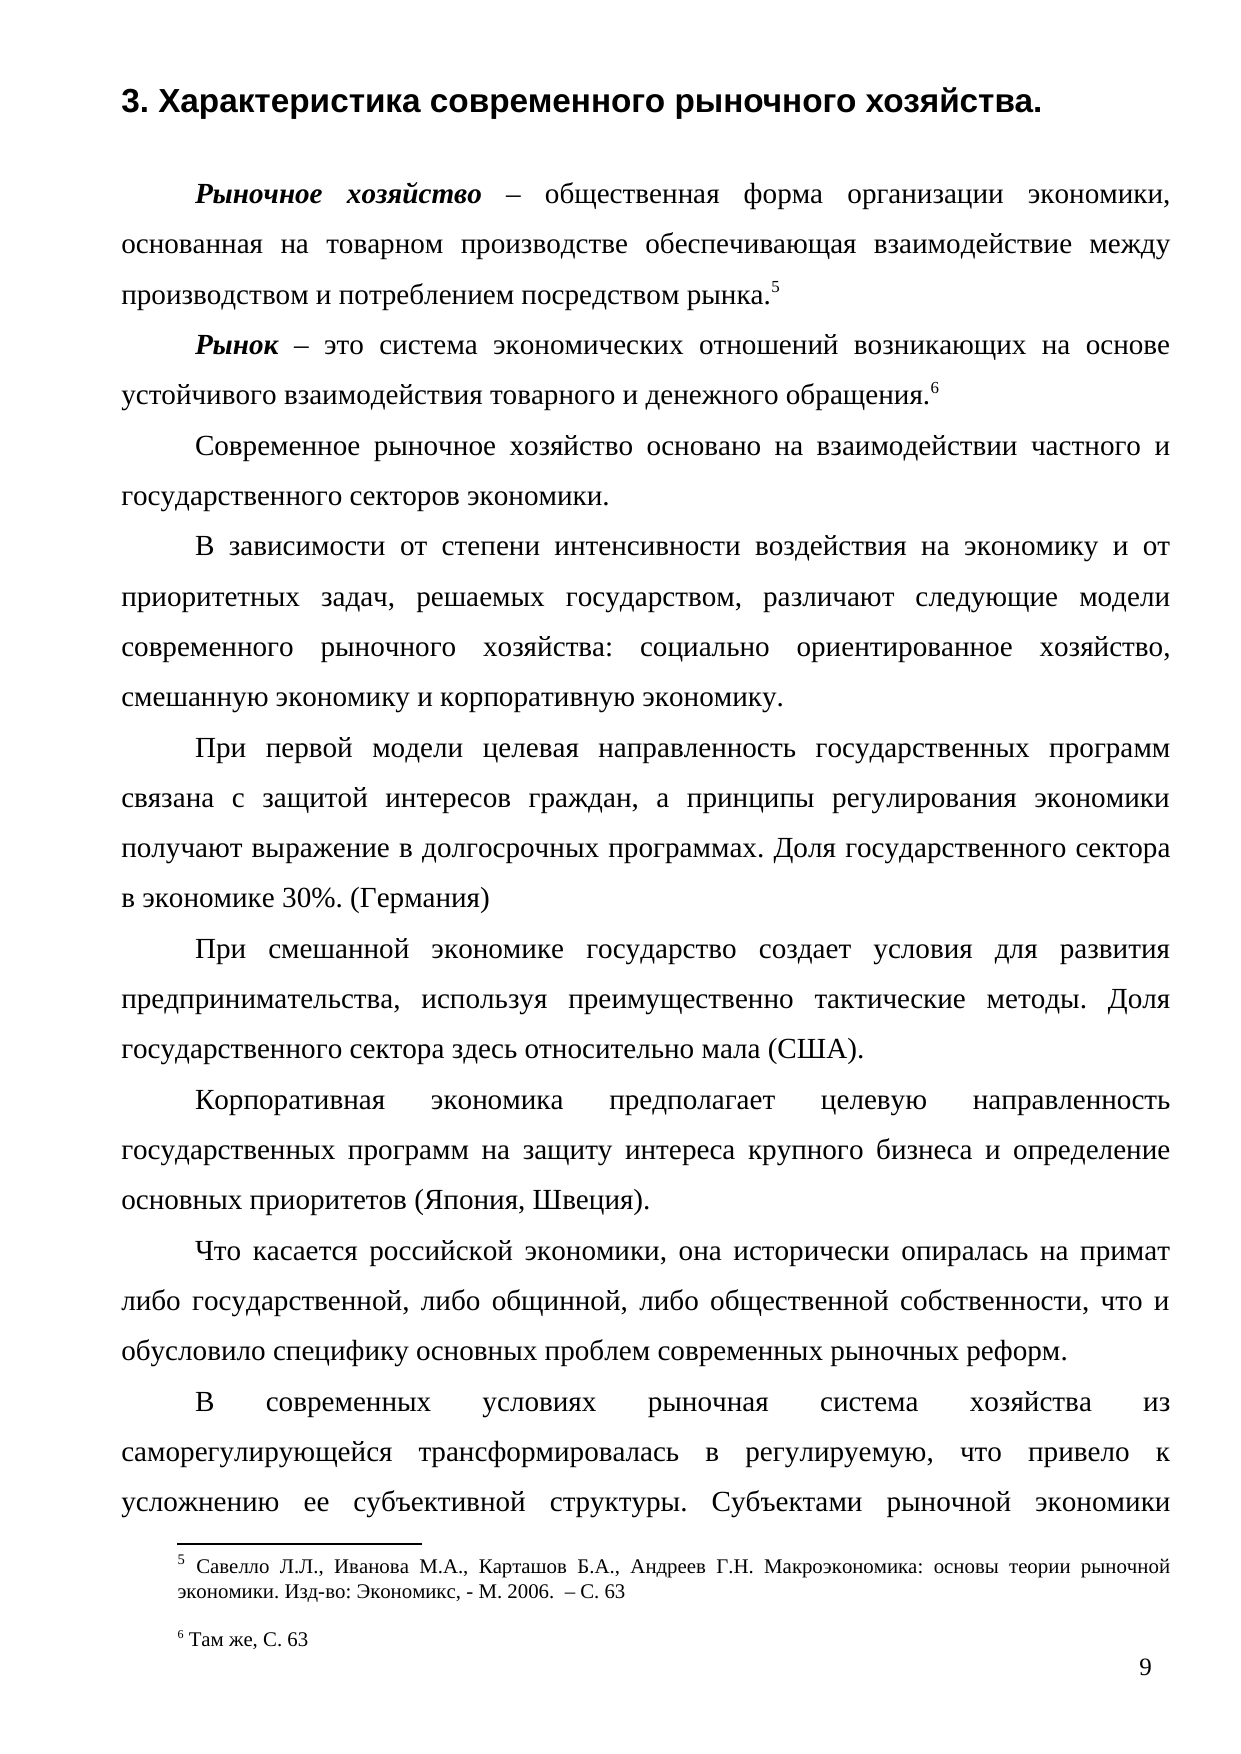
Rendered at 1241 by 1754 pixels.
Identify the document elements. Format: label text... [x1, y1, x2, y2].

text В зависимости от степени интенсивности воздействия на экономику и от приоритетных задач, решаемых государством, различают следующие модели современного рыночного хозяйства: социально ориентированное хозяйство, смешанную экономику и корпоративную экономику. [121, 528, 1171, 713]
text При смешанной экономике государство создает условия для развития предпринимательства, используя преимущественно тактические методы. Доля государственного сектора здесь относительно мала (США). [121, 931, 1171, 1065]
subtitle 3. Характеристика современного рыночного хозяйства. [121, 81, 1171, 120]
text Рыночное хозяйство – общественная форма организации экономики, основанная на товарном производстве обеспечивающая взаимодействие между производством и потреблением посредством рынка. [121, 176, 1171, 310]
text Что касается российской экономики, она исторически опиралась на примат либо государственной, либо общинной, либо общественной собственности, что и обусловило специфику основных проблем современных рыночных реформ. [121, 1233, 1171, 1367]
text Рынок – это система экономических отношений возникающих на основе устойчивого взаимодействия товарного и денежного обращения. [121, 327, 1171, 411]
text Современное рыночное хозяйство основано на взаимодействии частного и государственного секторов экономики. [121, 428, 1171, 512]
text Корпоративная экономика предполагает целевую направленность государственных программ на защиту интереса крупного бизнеса и определение основных приоритетов (Япония, Швеция). [121, 1082, 1171, 1216]
text При первой модели целевая направленность государственных программ связана с защитой интересов граждан, а принципы регулирования экономики получают выражение в долгосрочных программах. Доля государственного сектора в экономике 30%. (Германия) [121, 730, 1171, 914]
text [121, 1384, 1171, 1518]
